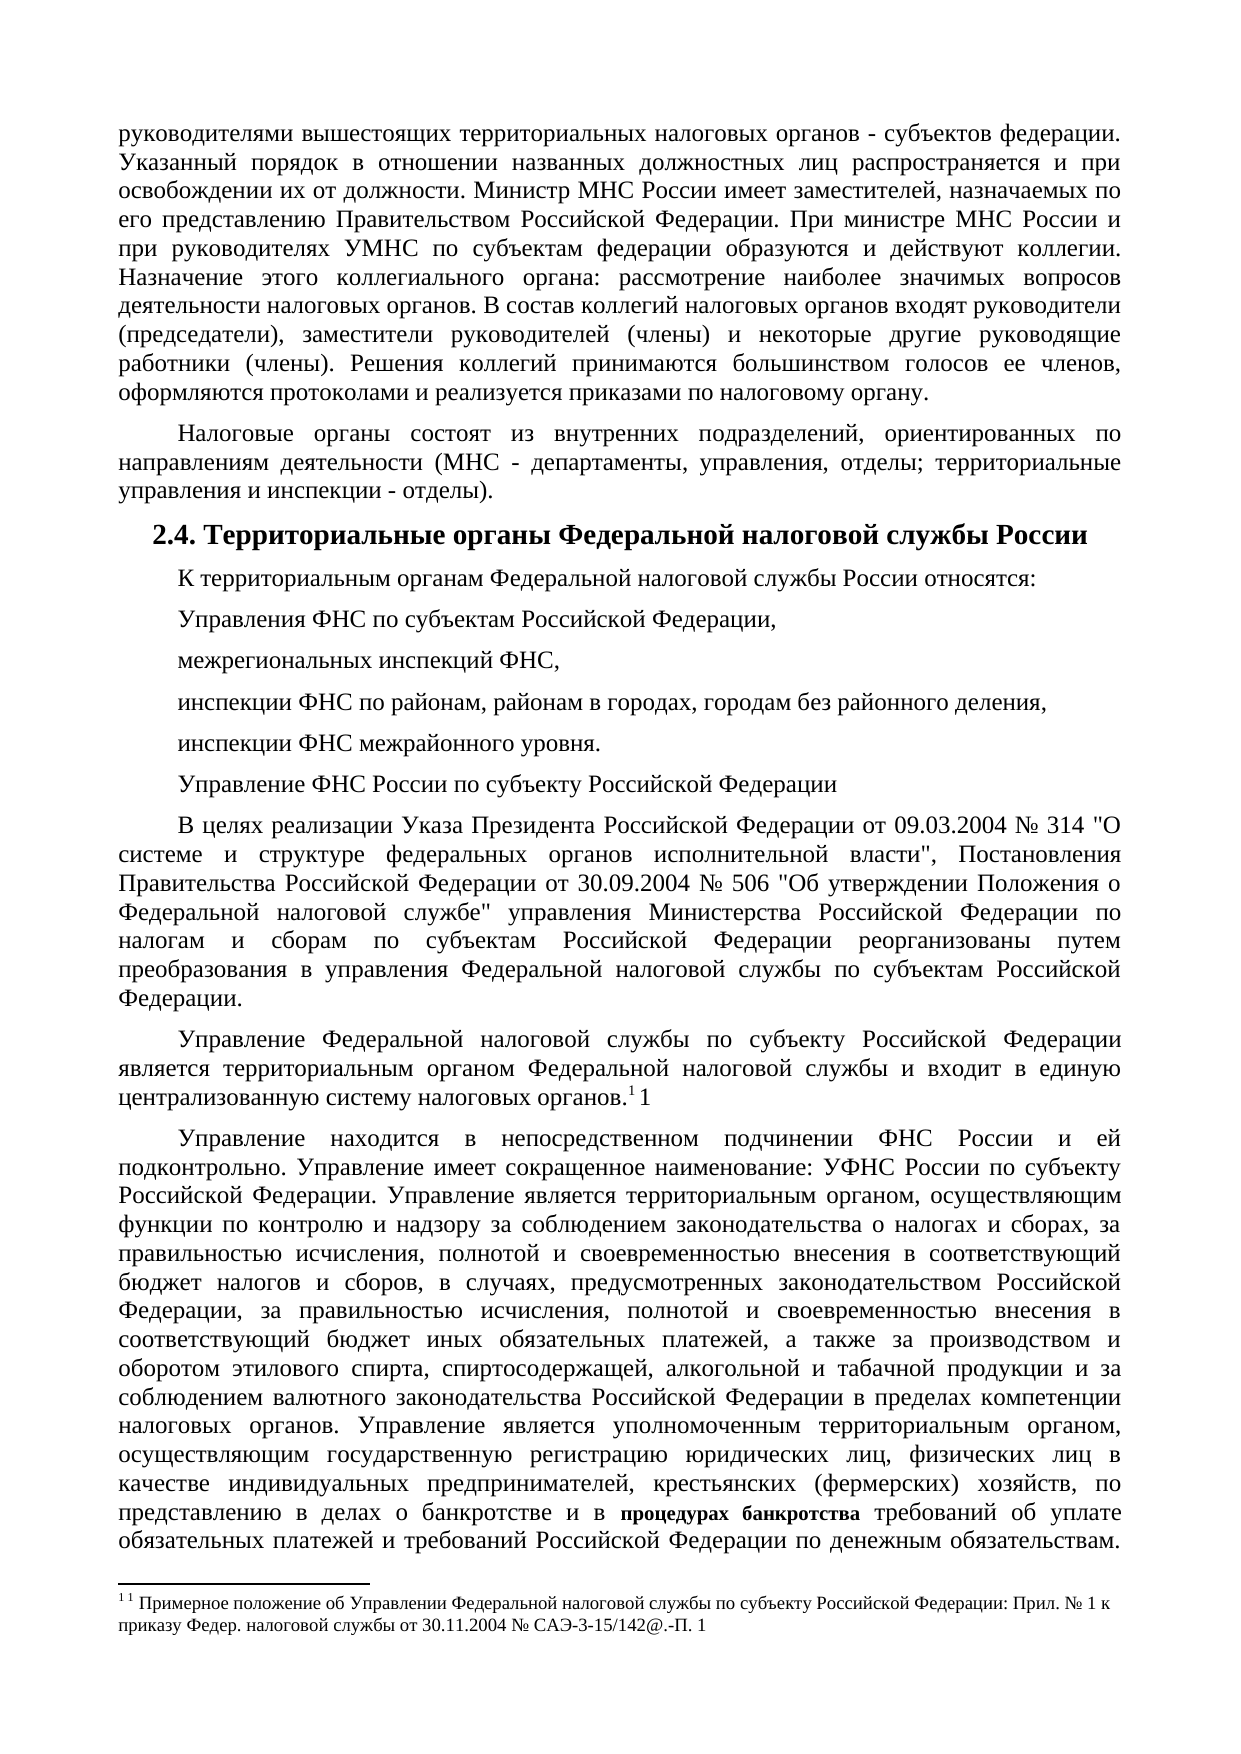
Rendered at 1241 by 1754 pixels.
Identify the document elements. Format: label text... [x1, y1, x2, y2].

text Налоговые органы состоят из внутренних подразделений, ориентированных по направлениям деятельности (МНС - департаменты, управления, отделы; территориальные управления и инспекции - отделы). [118, 418, 1122, 504]
text инспекции ФНС межрайонного уровня. [118, 728, 1122, 757]
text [118, 1123, 1122, 1554]
text Управление Федеральной налоговой службы по субъекту Российской Федерации является территориальным органом Федеральной налоговой службы и входит в единую централизованную систему налоговых органов.1 [118, 1024, 1122, 1110]
text К территориальным органам Федеральной налоговой службы России относятся: [118, 563, 1122, 592]
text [118, 118, 1122, 406]
text межрегиональных инспекций ФНС, [118, 645, 1122, 674]
text инспекции ФНС по районам, районам в городах, городам без районного деления, [118, 687, 1122, 715]
text 2.4. Территориальные органы Федеральной налоговой службы России [118, 517, 1122, 550]
text В целях реализации Указа Президента Российской Федерации от 09.03.2004 № 314 "О системе и структуре федеральных органов исполнительной власти", Постановления Правительства Российской Федерации от 30.09.2004 № 506 "Об утверждении Положения о Федеральной налоговой службе" управления Министерства Российской Федерации по налогам и сборам по субъектам Российской Федерации реорганизованы путем преобразования в управления Федеральной налоговой службы по субъектам Российской Федерации. [118, 810, 1122, 1012]
text Управления ФНС по субъектам Российской Федерации, [118, 604, 1122, 633]
text Управление ФНС России по субъекту Российской Федерации [118, 769, 1122, 798]
